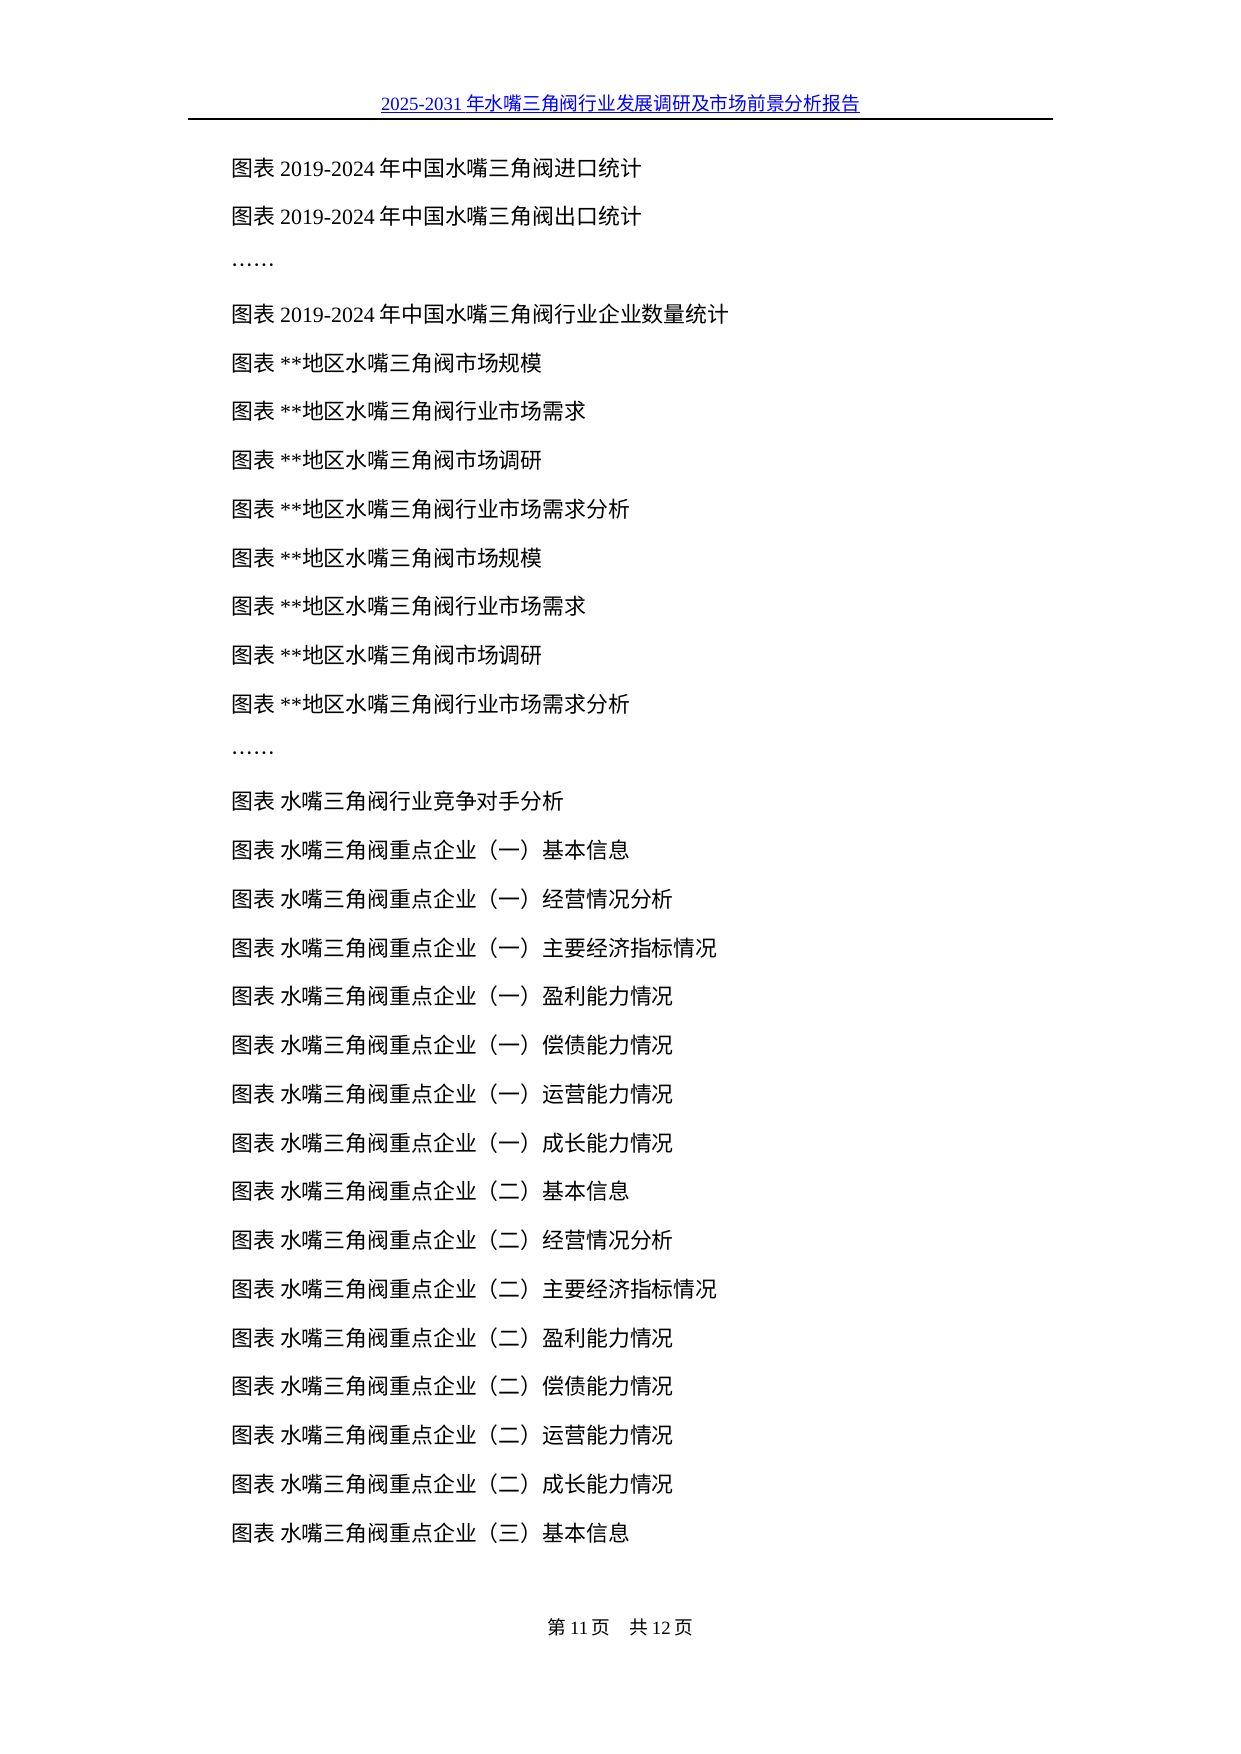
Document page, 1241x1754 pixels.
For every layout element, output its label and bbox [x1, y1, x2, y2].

text [187, 150, 1053, 1548]
